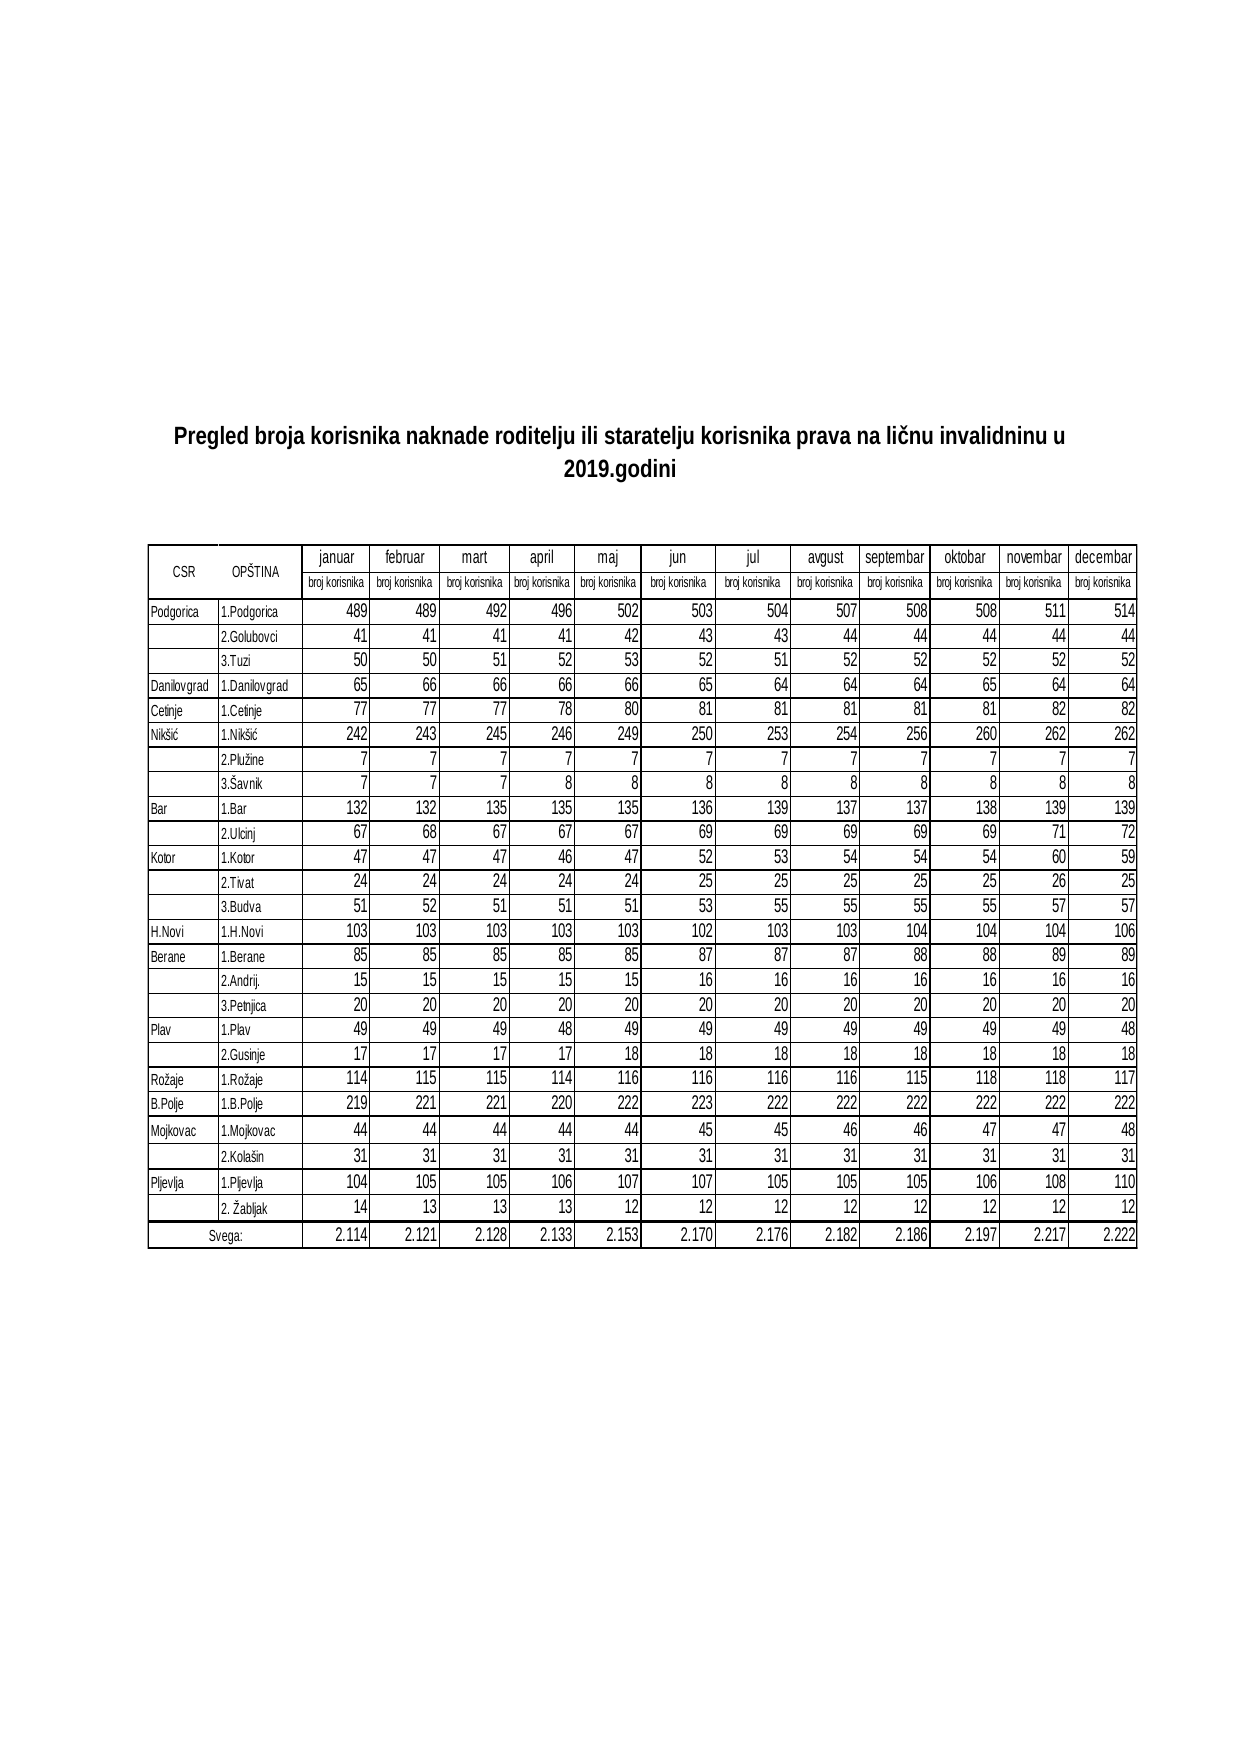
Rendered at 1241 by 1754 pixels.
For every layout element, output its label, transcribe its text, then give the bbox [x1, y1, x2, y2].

text Pregled broja korisnika naknade roditelju ili staratelju korisnika prava na ličnu invalidninu u 2019.godini [148, 421, 1092, 483]
